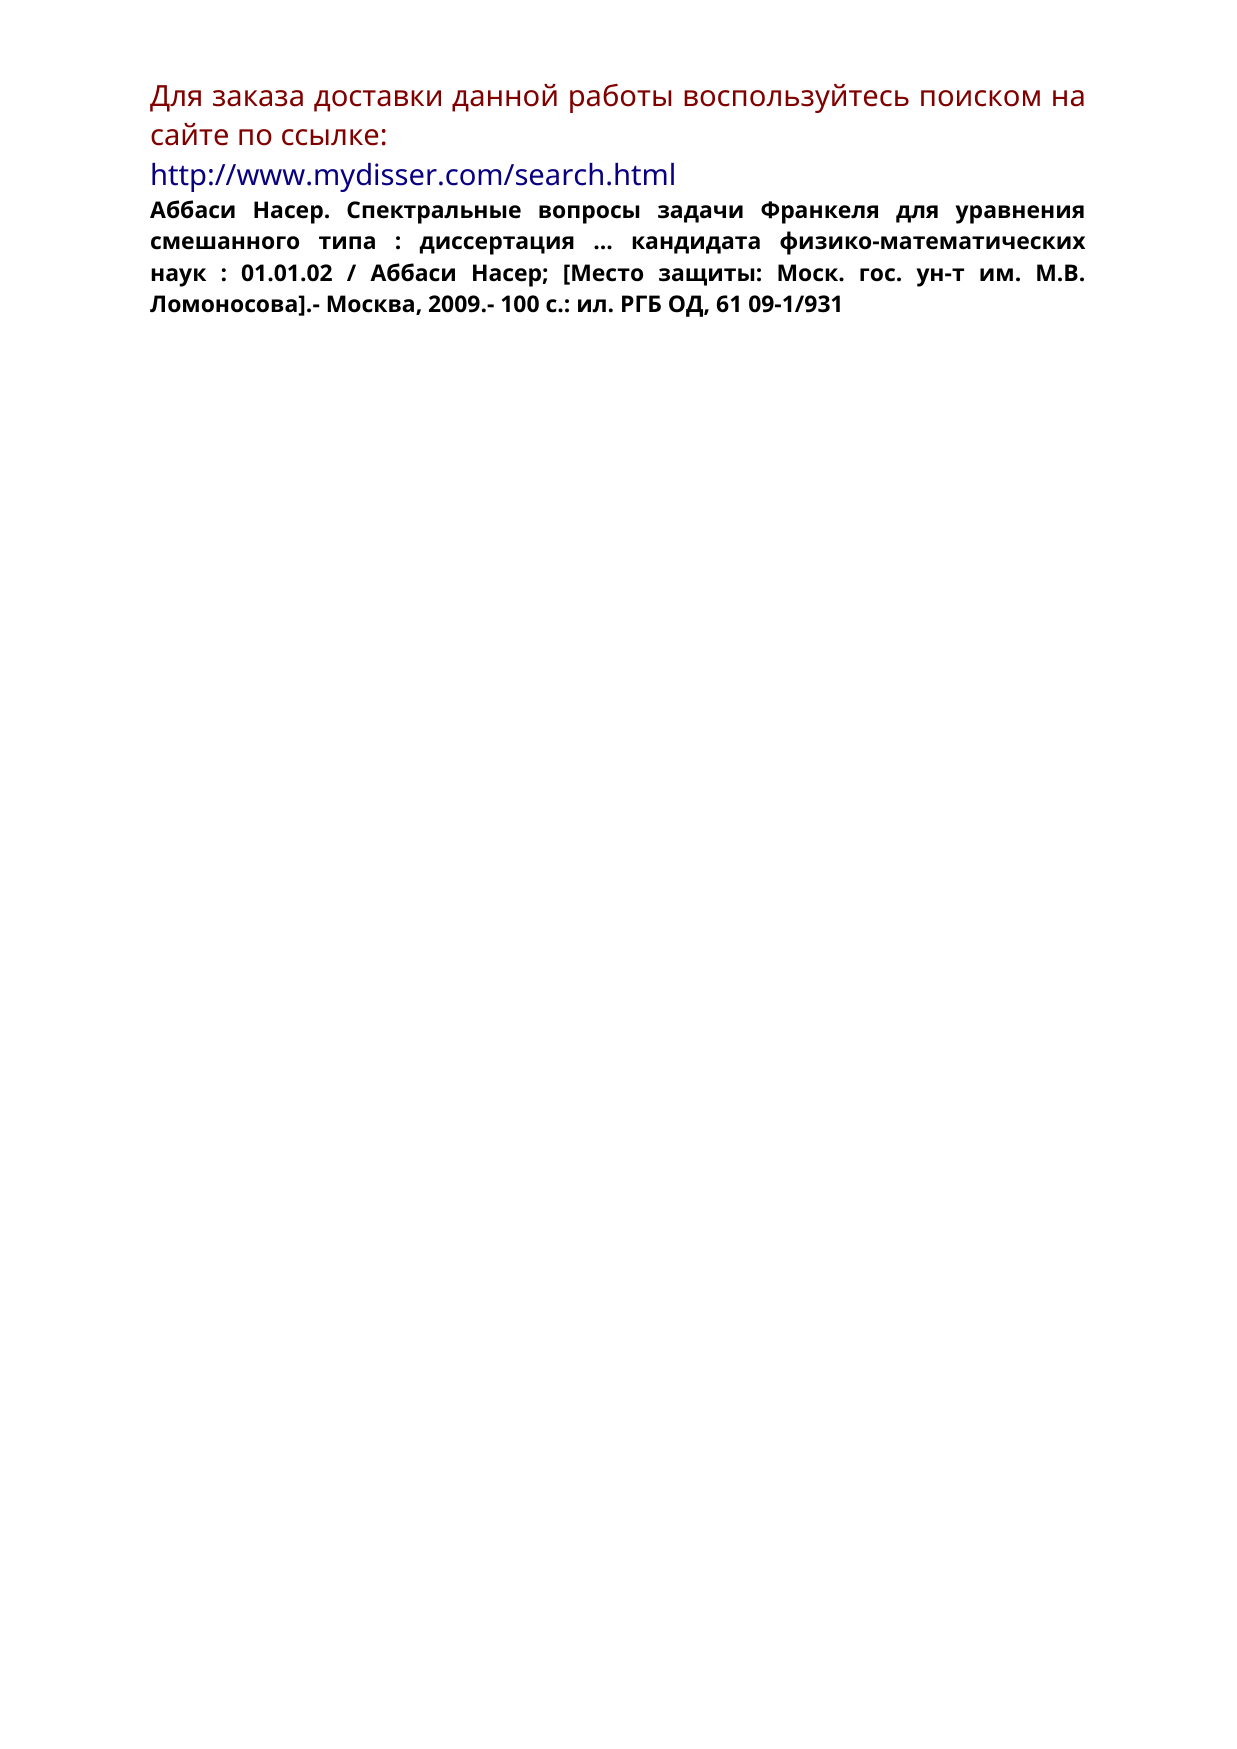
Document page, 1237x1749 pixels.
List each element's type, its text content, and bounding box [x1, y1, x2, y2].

text Аббаси Насер. Спектральные вопросы задачи Франкеля для уравнения смешанного типа : диссертация ... кандидата физико-математических наук : 01.01.02 / Аббаси Насер; [Место защиты: Моск. гос. ун-т им. М.В. Ломоносова].- Москва, 2009.- 100 с.: ил. РГБ ОД, 61 09-1/931 [150, 194, 1086, 319]
